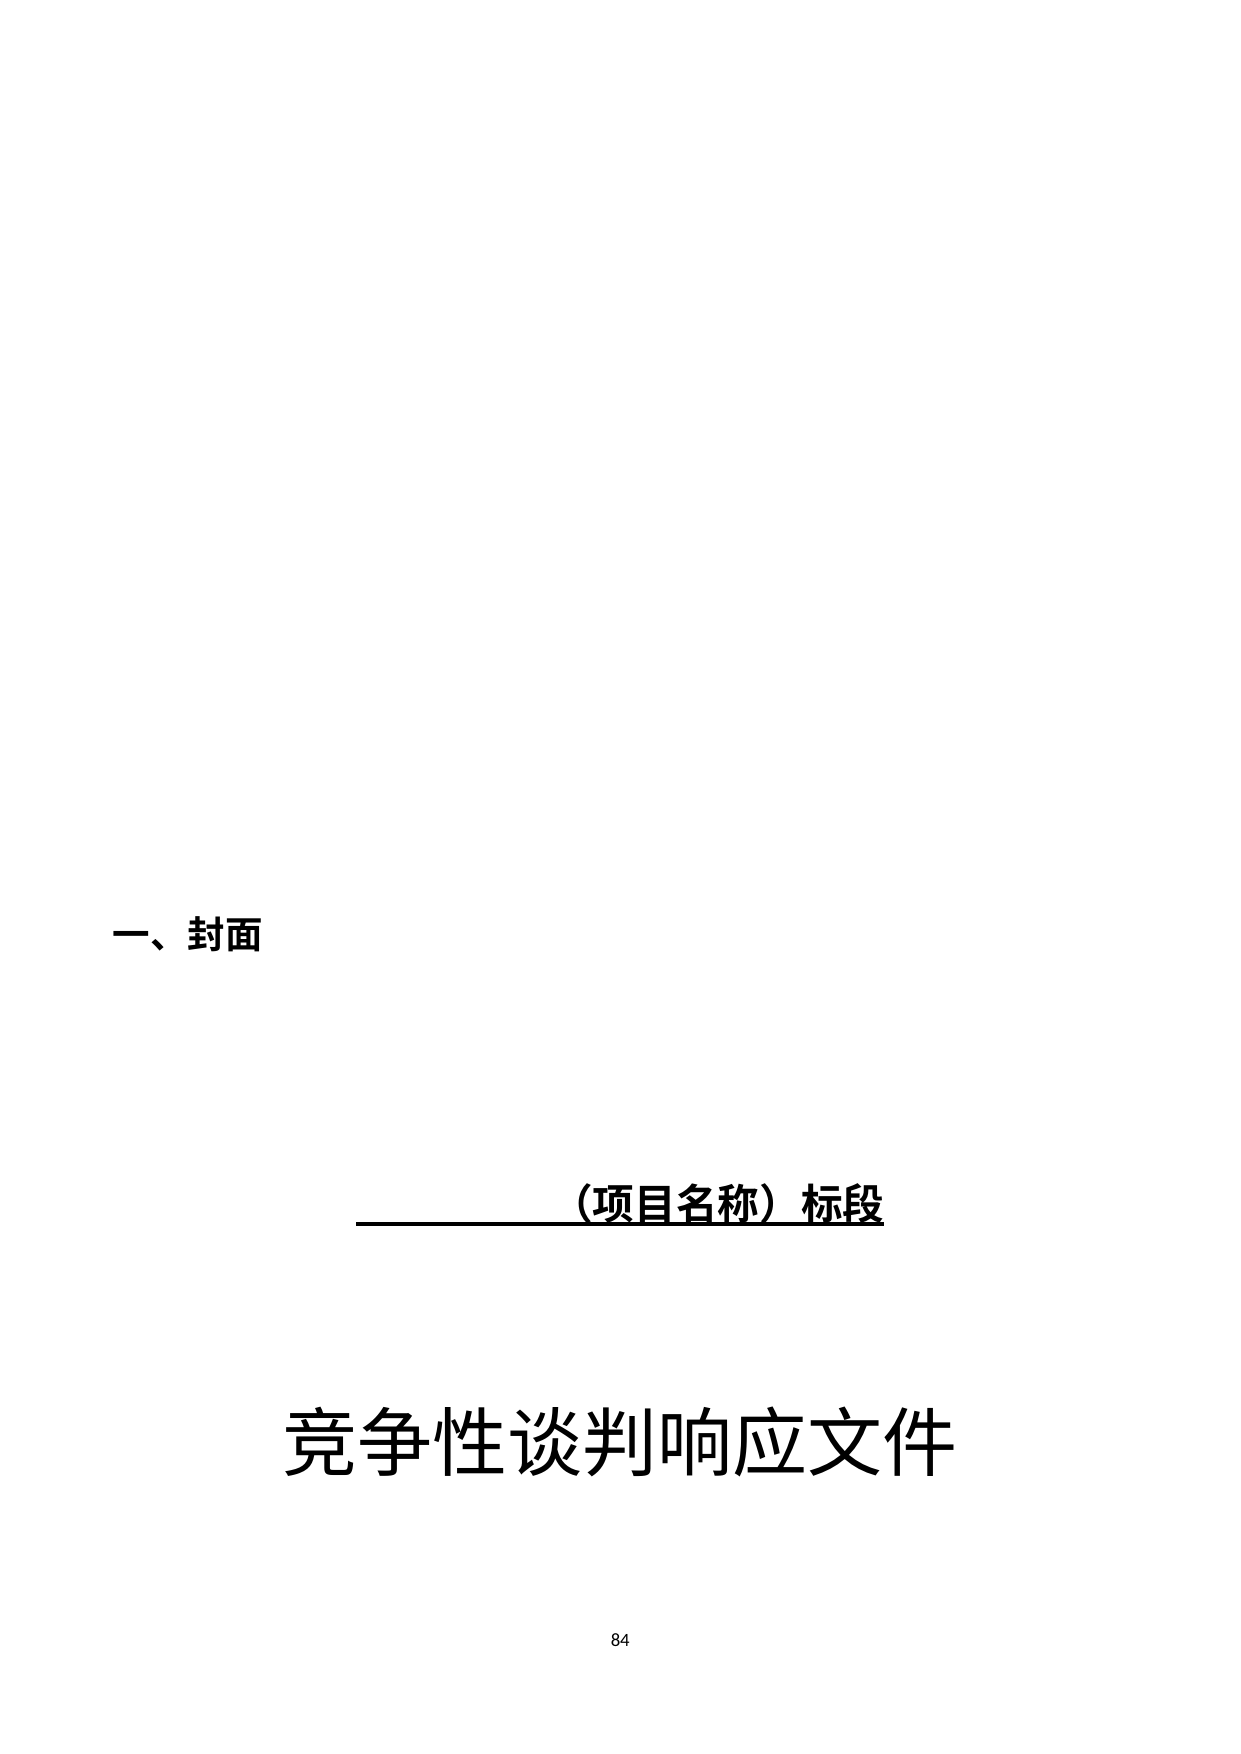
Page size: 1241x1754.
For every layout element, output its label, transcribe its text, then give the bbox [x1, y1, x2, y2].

text （项目名称）标段 [112, 1168, 1128, 1233]
text 竞争性谈判响应文件 [112, 1373, 1128, 1503]
text 一、封面 [112, 900, 1128, 965]
